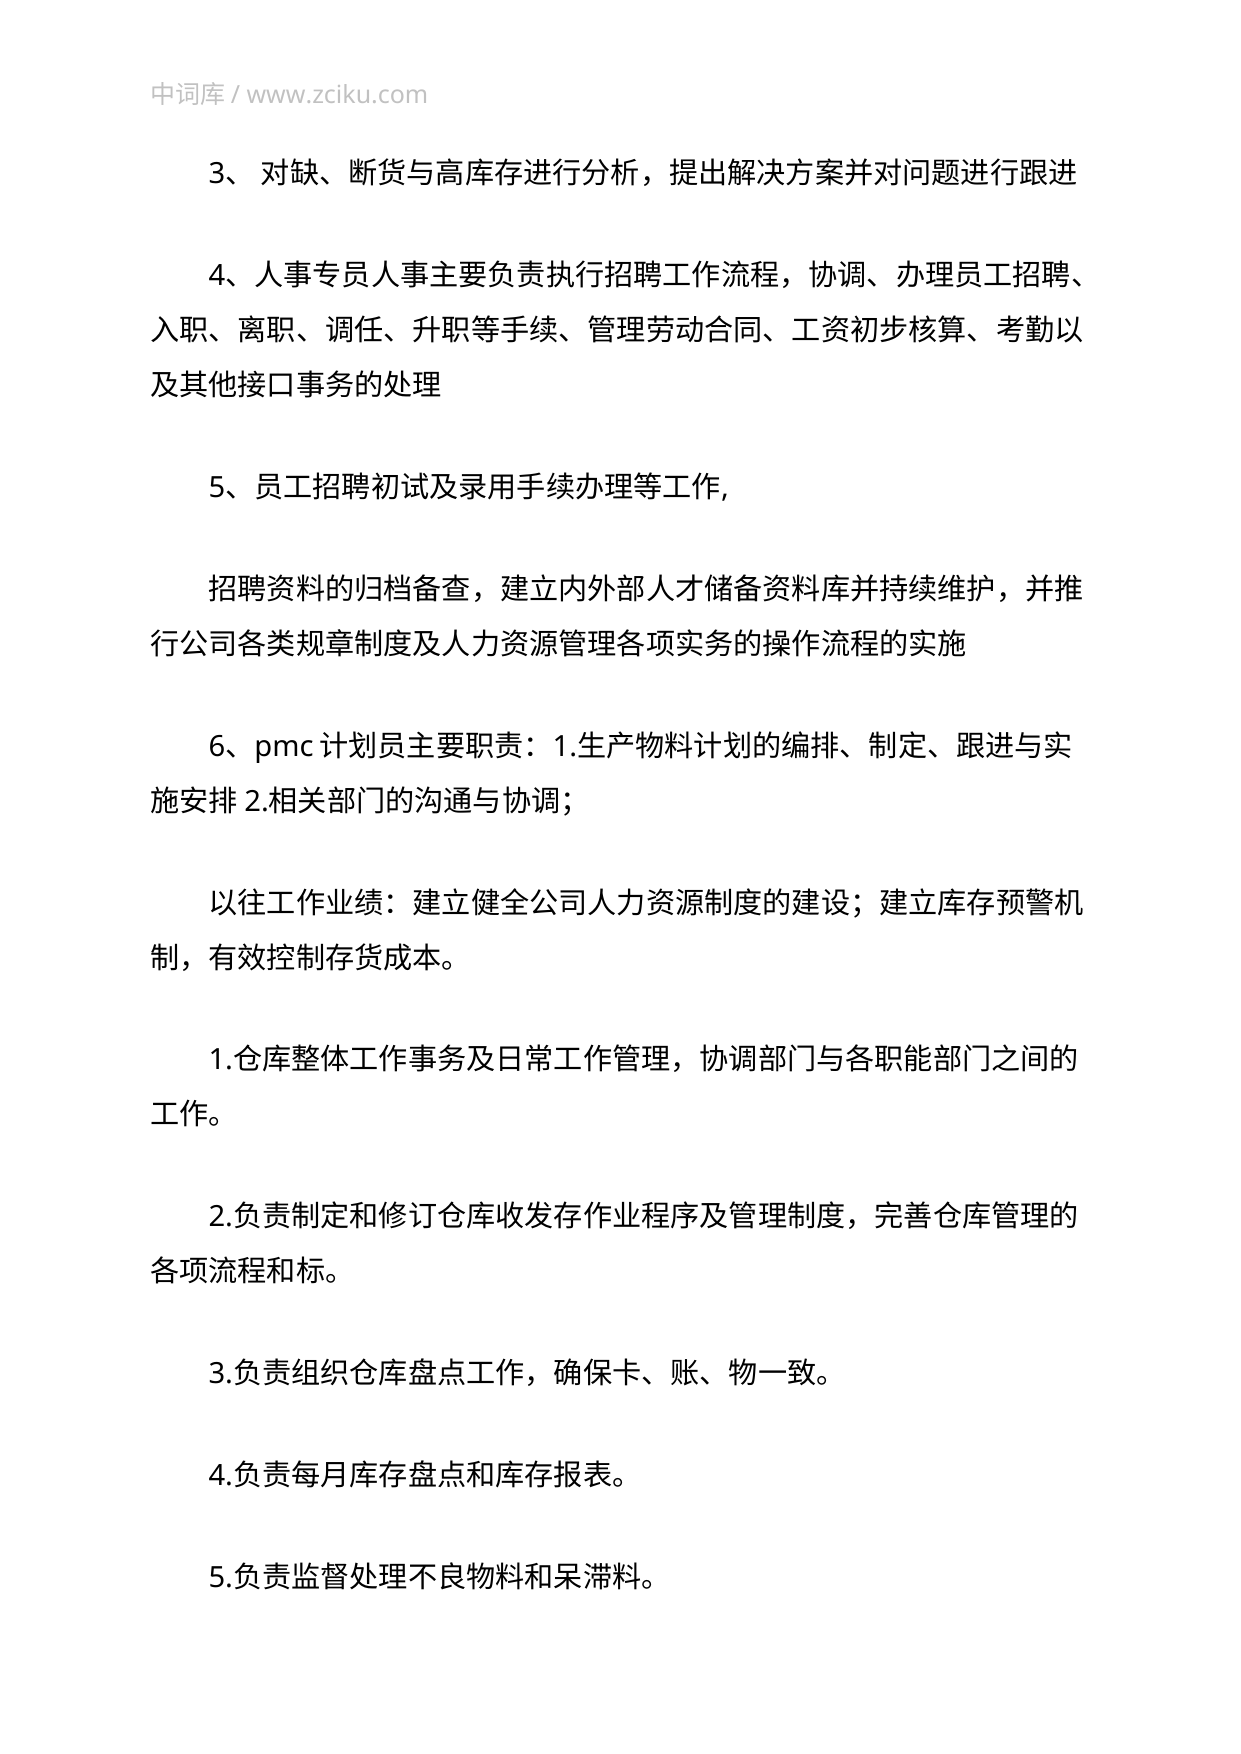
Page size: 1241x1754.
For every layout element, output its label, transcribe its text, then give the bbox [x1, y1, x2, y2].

text 4.负责每月库存盘点和库存报表。 [150, 1451, 1090, 1494]
text 3、 对缺、断货与高库存进行分析，提出解决方案并对问题进行跟进 [150, 150, 1090, 192]
text 以往工作业绩：建立健全公司人力资源制度的建设；建立库存预警机制，有效控制存货成本。 [150, 879, 1090, 976]
text 3.负责组织仓库盘点工作，确保卡、账、物一致。 [150, 1349, 1090, 1392]
text 5.负责监督处理不良物料和呆滞料。 [150, 1553, 1090, 1596]
text 2.负责制定和修订仓库收发存作业程序及管理制度，完善仓库管理的各项流程和标。 [150, 1193, 1090, 1290]
text 1.仓库整体工作事务及日常工作管理，协调部门与各职能部门之间的工作。 [150, 1036, 1090, 1133]
text 4、人事专员人事主要负责执行招聘工作流程，协调、办理员工招聘、入职、离职、调任、升职等手续、管理劳动合同、工资初步核算、考勤以及其他接口事务的处理 [150, 252, 1090, 404]
text 6、pmc计划员主要职责：1.生产物料计划的编排、制定、跟进与实施安排 2.相关部门的沟通与协调； [150, 722, 1090, 820]
text 招聘资料的归档备查，建立内外部人才储备资料库并持续维护，并推行公司各类规章制度及人力资源管理各项实务的操作流程的实施 [150, 566, 1090, 663]
text 5、员工招聘初试及录用手续办理等工作, [150, 464, 1090, 506]
